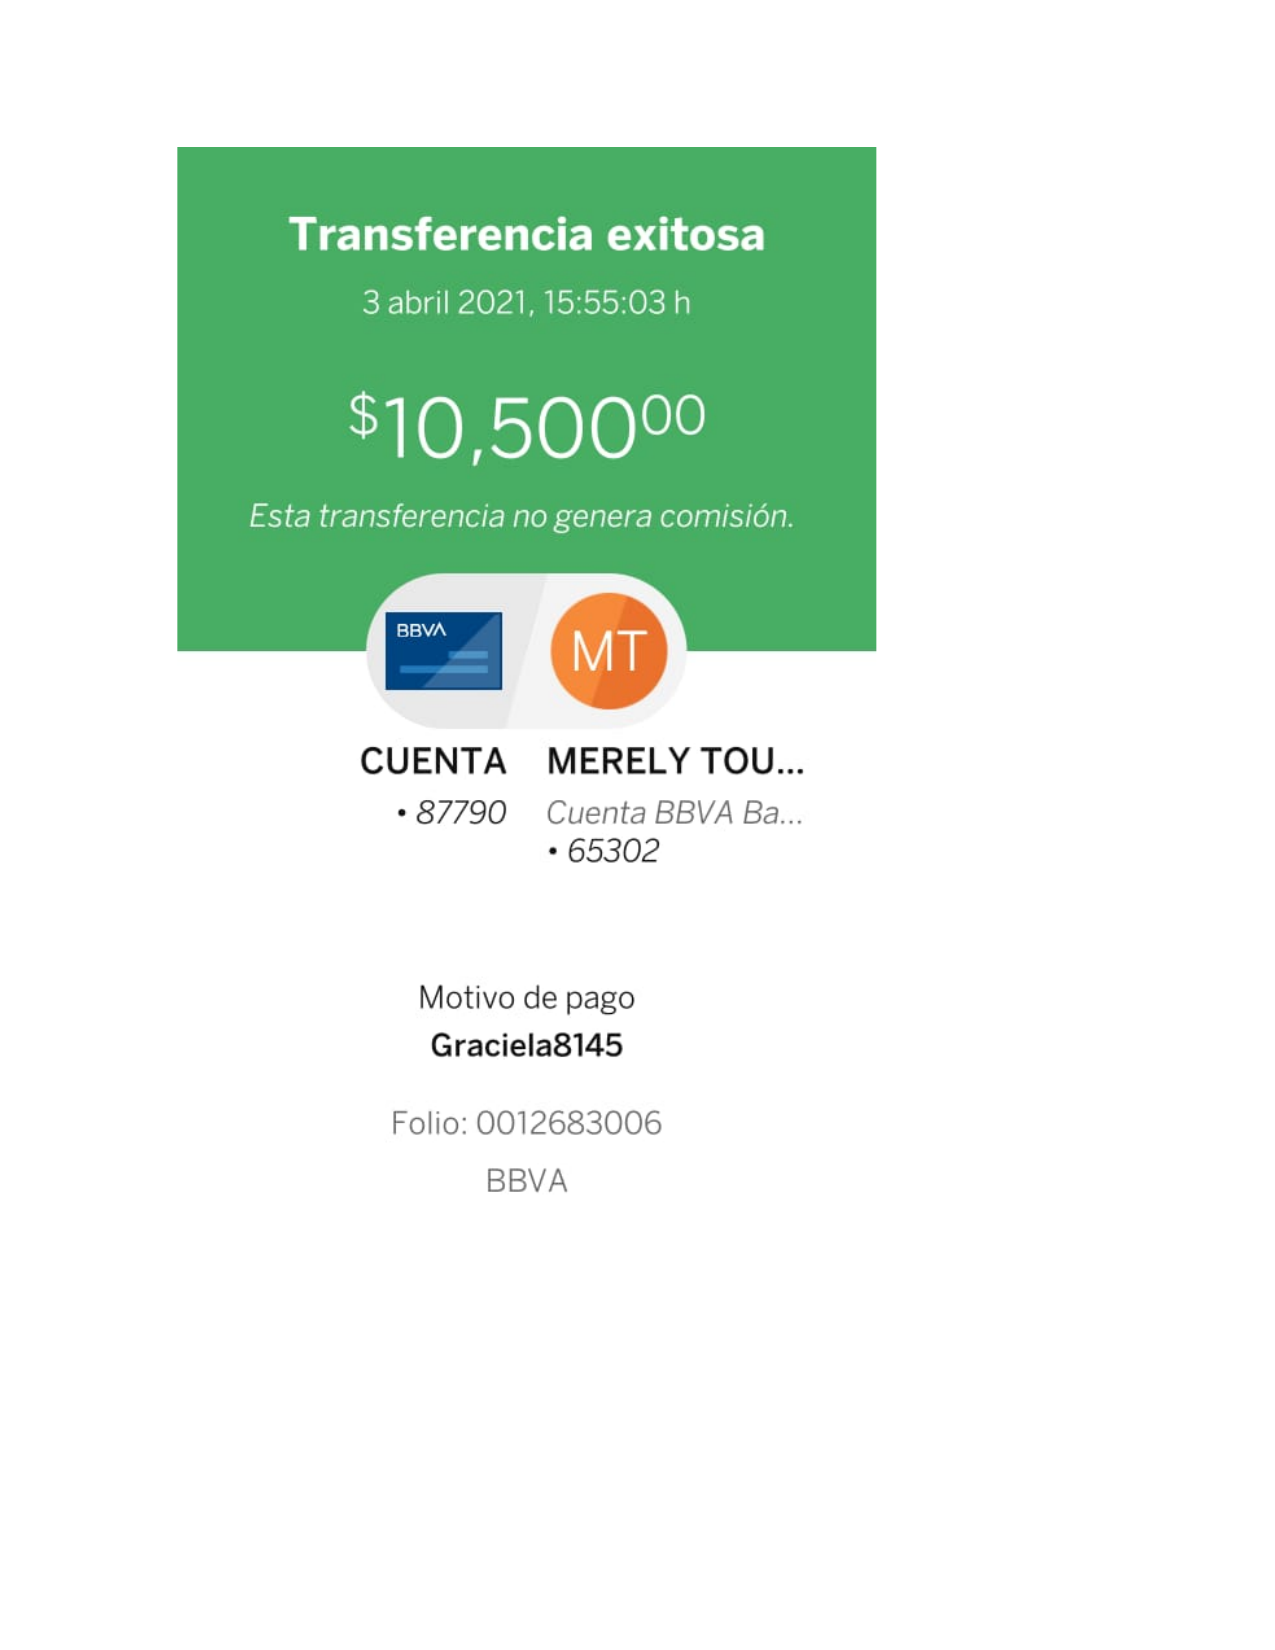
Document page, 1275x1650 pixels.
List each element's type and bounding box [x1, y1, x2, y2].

picture [177, 147, 877, 1503]
